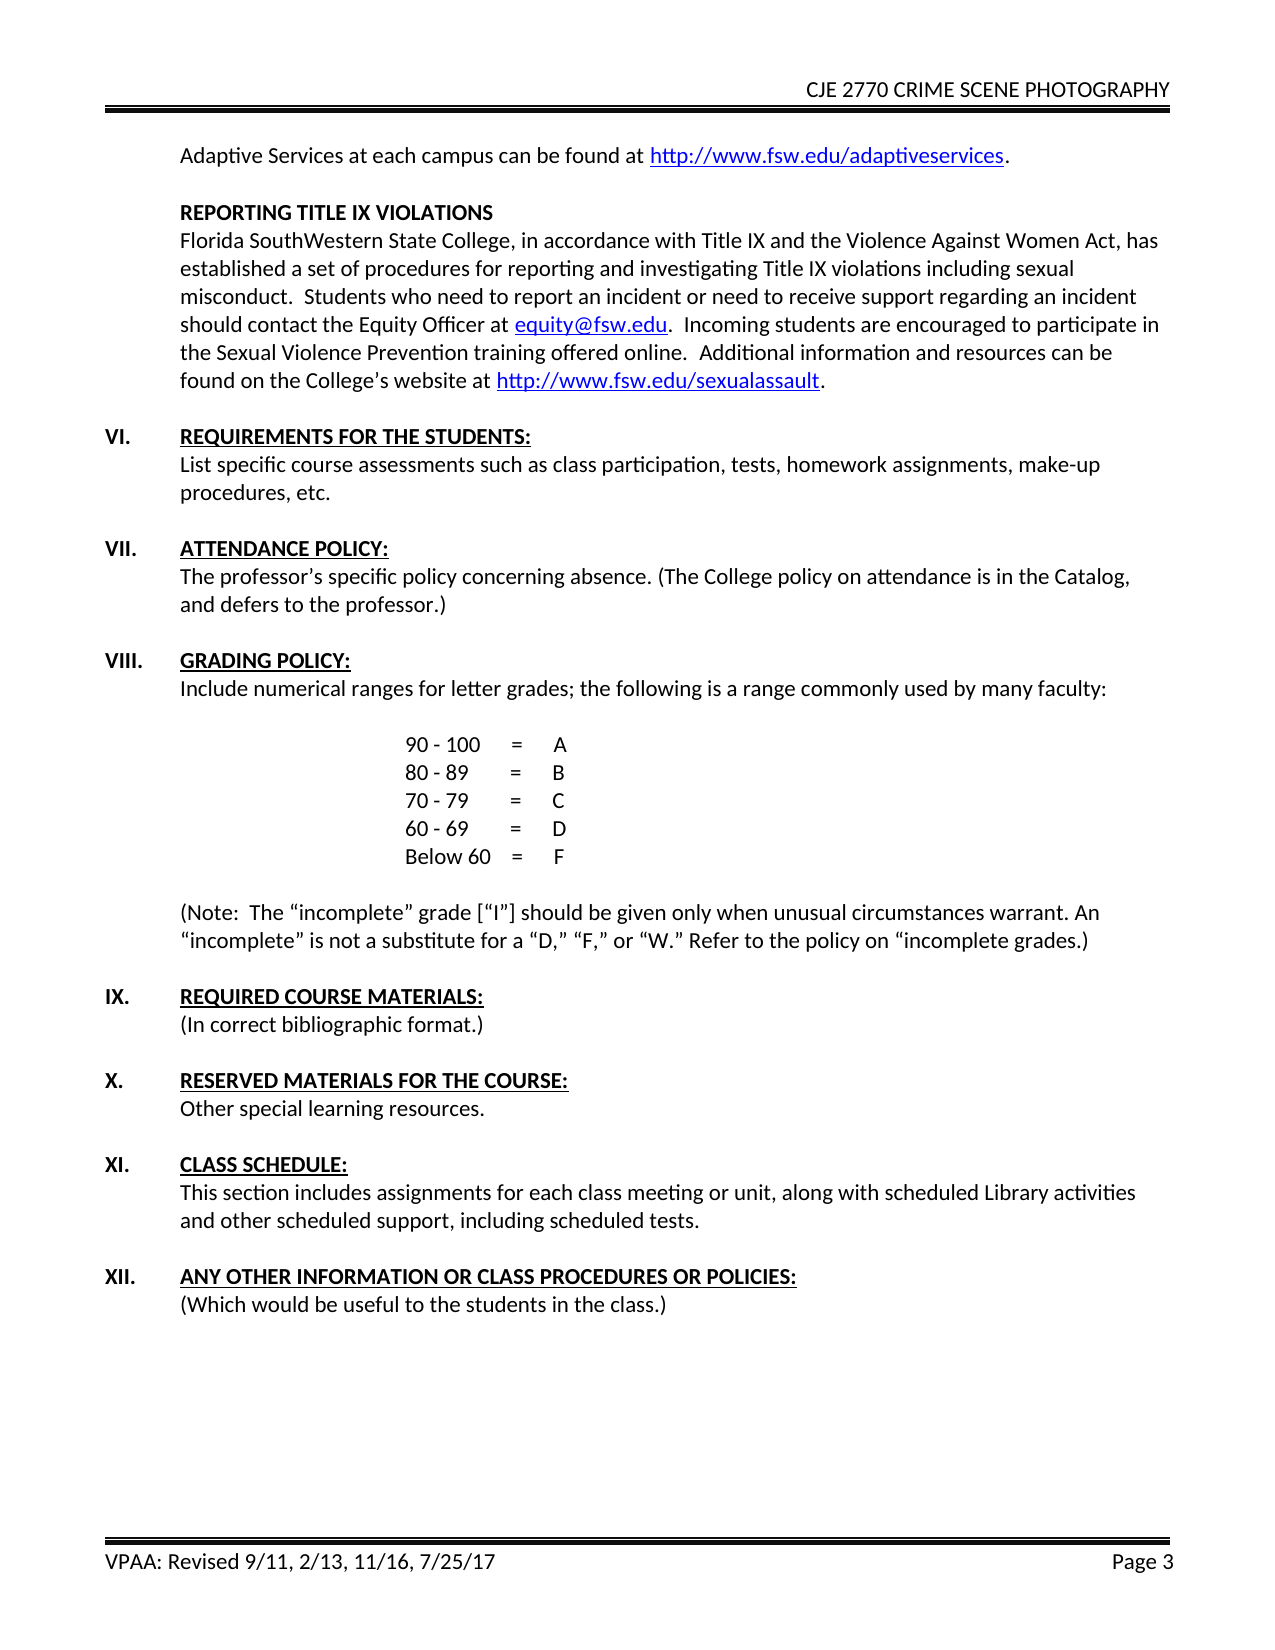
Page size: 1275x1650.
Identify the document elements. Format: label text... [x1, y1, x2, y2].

list REQUIRED COURSE MATERIALS: [105, 982, 1170, 1010]
text The professor’s specific policy concerning absence. (The College policy on attendance is in the Catalog, and defers to the professor.) [180, 562, 1170, 618]
text (In correct bibliographic format.) [180, 1010, 1170, 1038]
text 60 - 69 = D [405, 814, 1170, 842]
text List specific course assessments such as class participation, tests, homework assignments, make-up procedures, etc. [180, 450, 1170, 506]
text Other special learning resources. [180, 1094, 1170, 1122]
list ANY OTHER INFORMATION OR CLASS PROCEDURES OR POLICIES: [105, 1262, 1170, 1291]
text Include numerical ranges for letter grades; the following is a range commonly used by many faculty: [180, 674, 1170, 702]
list GRADING POLICY: [105, 646, 1170, 674]
text This section includes assignments for each class meeting or unit, along with scheduled Library activities and other scheduled support, including scheduled tests. [180, 1178, 1170, 1234]
text REPORTING TITLE IX VIOLATIONS [180, 198, 1170, 226]
text (Note: The “incomplete” grade [“I”] should be given only when unusual circumstances warrant. An “incomplete” is not a substitute for a “D,” “F,” or “W.” Refer to the policy on “incomplete grades.) [180, 898, 1170, 954]
text (Which would be useful to the students in the class.) [180, 1291, 1170, 1318]
text Florida SouthWestern State College, in accordance with Title IX and the Violence Against Women Act, has established a set of procedures for reporting and investigating Title IX violations including sexual misconduct. Students who need to report an incident or need to receive support regarding an incident should contact the Equity Officer at equity@fsw.edu. Incoming students are encouraged to participate in the Sexual Violence Prevention training offered online. Additional information and resources can be found on the College’s website at http://www.fsw.edu/sexualassault. [180, 226, 1170, 394]
text 90 - 100 = A [405, 730, 1170, 758]
list RESERVED MATERIALS FOR THE COURSE: [105, 1066, 1170, 1094]
text 80 - 89 = B [405, 758, 1170, 786]
text 70 - 79 = C [405, 786, 1170, 814]
text Below 60 = F [405, 842, 1170, 870]
list ATTENDANCE POLICY: [105, 534, 1170, 562]
list REQUIREMENTS FOR THE STUDENTS: [105, 422, 1170, 450]
list CLASS SCHEDULE: [105, 1150, 1170, 1178]
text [180, 142, 1170, 170]
